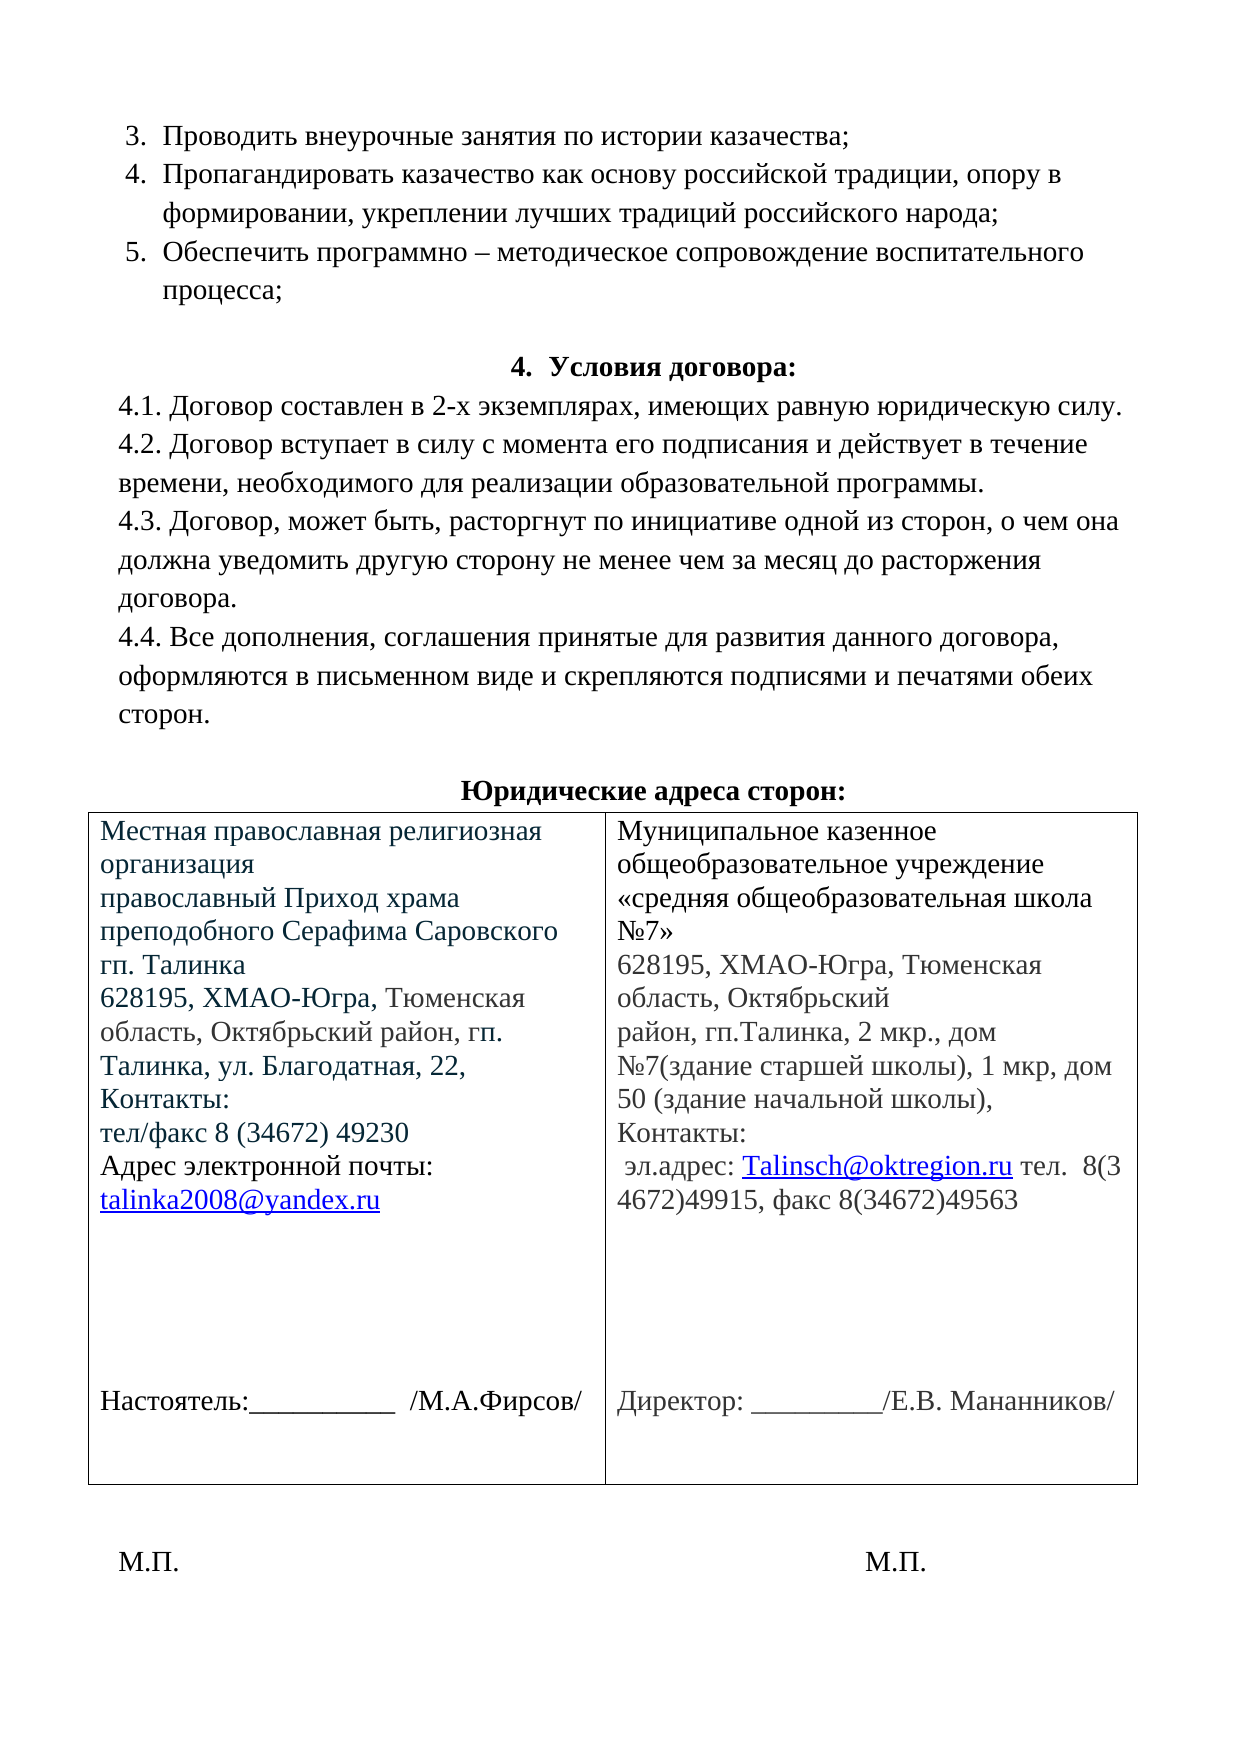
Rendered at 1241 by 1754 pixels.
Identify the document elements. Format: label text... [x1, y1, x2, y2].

list Пропагандировать казачество как основу российской традиции, опору в формировании, укреплении лучших традиций российского народа; [125, 157, 1152, 229]
text 4.3. Договор, может быть, расторгнут по инициативе одной из сторон, о чем она должна уведомить другую сторону не менее чем за месяц до расторжения договора. [118, 503, 1152, 614]
text Юридические адреса сторон: [156, 773, 1152, 807]
text 4.2. Договор вступает в силу с момента его подписания и действует в течение времени, необходимого для реализации образовательной программы. [118, 426, 1152, 498]
text 4.1. Договор составлен в 2-х экземплярах, имеющих равную юридическую силу. [118, 388, 1152, 421]
table_header Муниципальное казенное общеобразовательное учреждение «средняя общеобразовательная школа №7» 628195, ХМАО-Югра, Тюменская область, Октябрьский район, гп.Талинка, 2 мкр., дом №7(здание старшей школы), 1 мкр, дом 50 (здание начальной школы), Контакты: эл.адрес: Talinsch@oktregion.ru тел. 8(34672)49915, факс 8(34672)49563 Директор: _________/Е.В. Мананников/ [606, 813, 1137, 1484]
list Проводить внеурочные занятия по истории казачества; [125, 118, 1152, 152]
list Обеспечить программно – методическое сопровождение воспитательного процесса; [125, 234, 1152, 306]
list Условия договора: [156, 349, 1152, 383]
text 4.4. Все дополнения, соглашения принятые для развития данного договора, оформляются в письменном виде и скрепляются подписями и печатями обеих сторон. [118, 619, 1152, 730]
table_header Местная православная религиозная организация православный Приход храма преподобного Серафима Саровского гп. Талинка 628195, ХМАО-Югра, Тюменская область, Октябрьский район, гп. Талинка, ул. Благодатная, 22, Контакты: тел/факс 8 (34672) 49230 Адрес электронной почты: talinka2008@yandex.ru Настоятель:__________ /М.А.Фирсов/ [89, 813, 605, 1484]
text М.П. М.П. [118, 1544, 1152, 1578]
